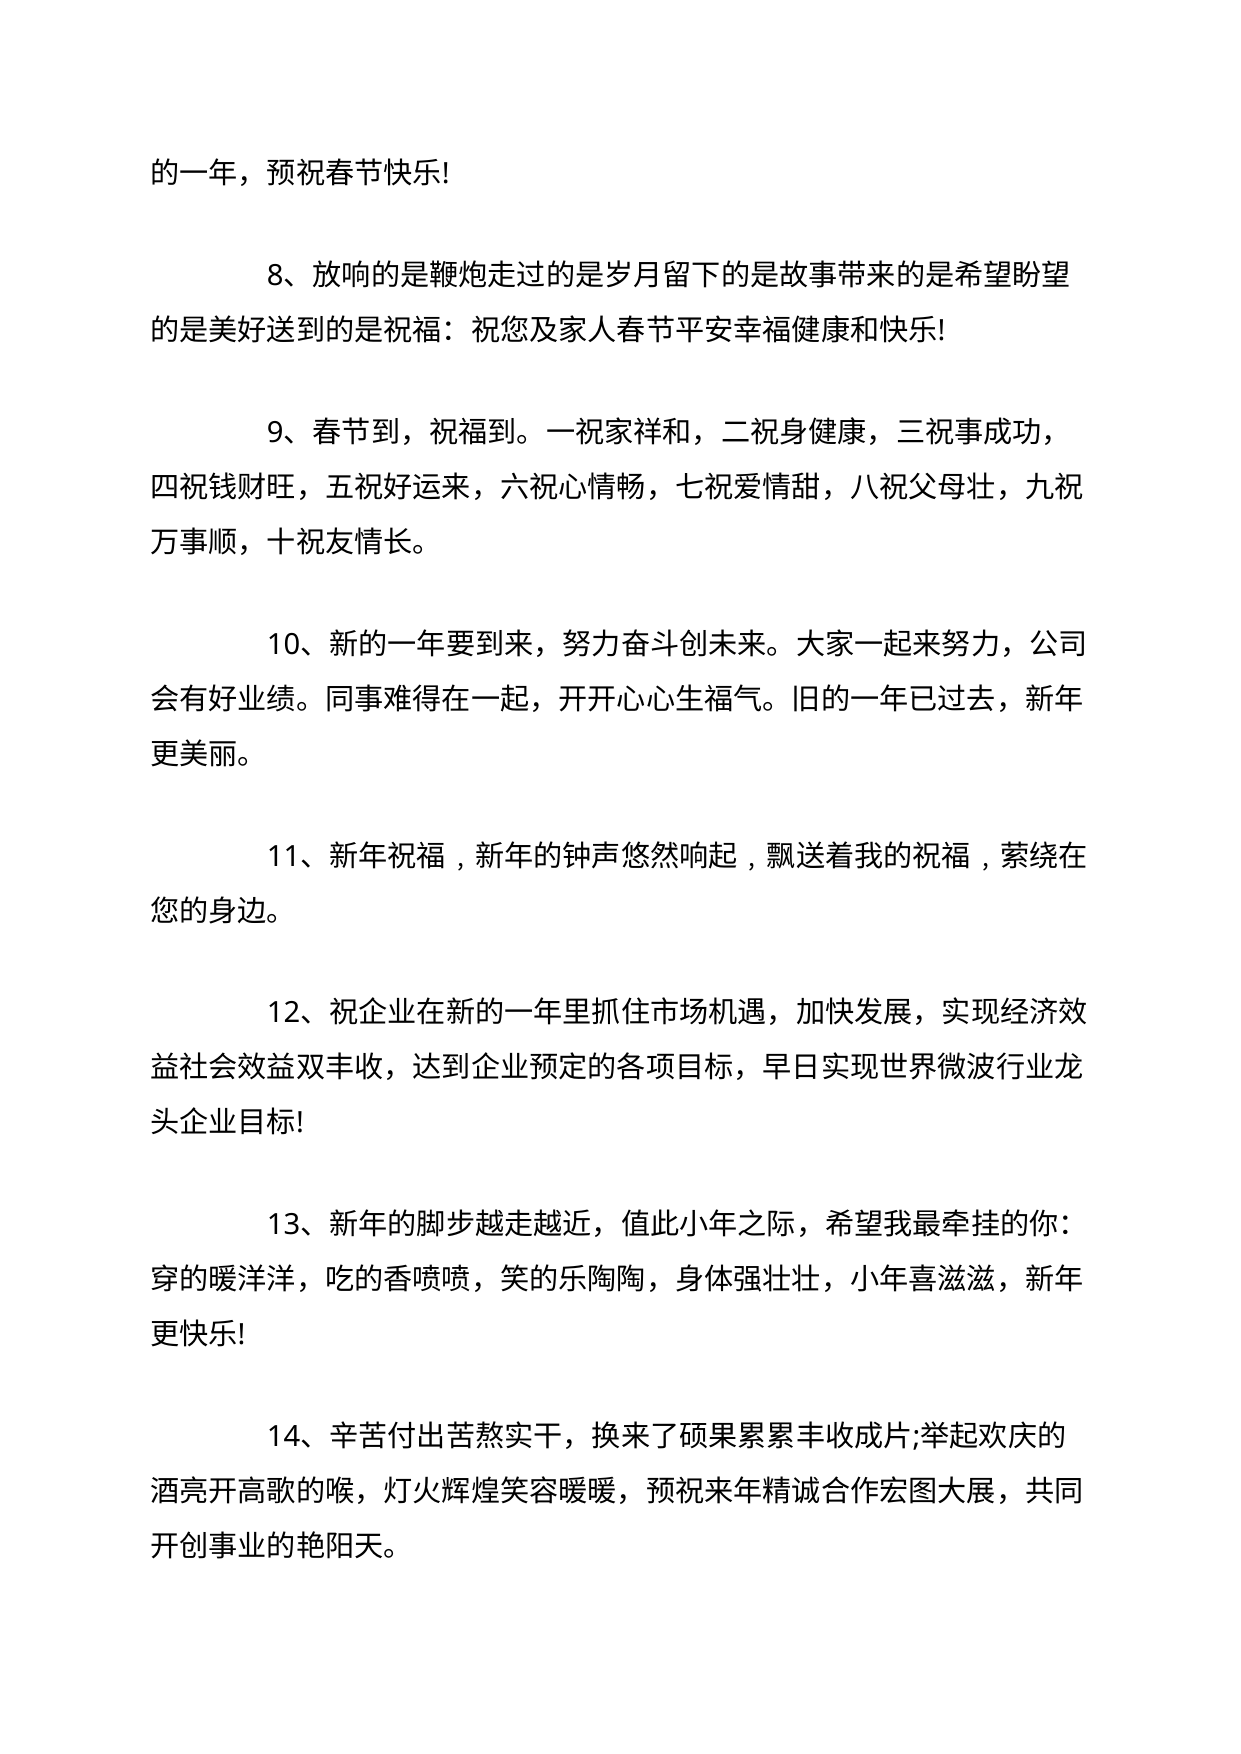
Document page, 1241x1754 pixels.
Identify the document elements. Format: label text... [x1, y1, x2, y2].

text 14、辛苦付出苦熬实干，换来了硕果累累丰收成片;举起欢庆的酒亮开高歌的喉，灯火辉煌笑容暖暖，预祝来年精诚合作宏图大展，共同开创事业的艳阳天。 [150, 1413, 1090, 1565]
text 8、放响的是鞭炮走过的是岁月留下的是故事带来的是希望盼望的是美好送到的是祝福：祝您及家人春节平安幸福健康和快乐! [150, 252, 1090, 349]
text 13、新年的脚步越走越近，值此小年之际，希望我最牵挂的你：穿的暖洋洋，吃的香喷喷，笑的乐陶陶，身体强壮壮，小年喜滋滋，新年更快乐! [150, 1201, 1090, 1353]
text 9、春节到，祝福到。一祝家祥和，二祝身健康，三祝事成功，四祝钱财旺，五祝好运来，六祝心情畅，七祝爱情甜，八祝父母壮，九祝万事顺，十祝友情长。 [150, 409, 1090, 561]
text 11、新年祝福﹐新年的钟声悠然响起﹐飘送着我的祝福﹐萦绕在您的身边。 [150, 832, 1090, 929]
text 12、祝企业在新的一年里抓住市场机遇，加快发展，实现经济效益社会效益双丰收，达到企业预定的各项目标，早日实现世界微波行业龙头企业目标! [150, 989, 1090, 1141]
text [150, 150, 1090, 192]
text 10、新的一年要到来，努力奋斗创未来。大家一起来努力，公司会有好业绩。同事难得在一起，开开心心生福气。旧的一年已过去，新年更美丽。 [150, 621, 1090, 773]
